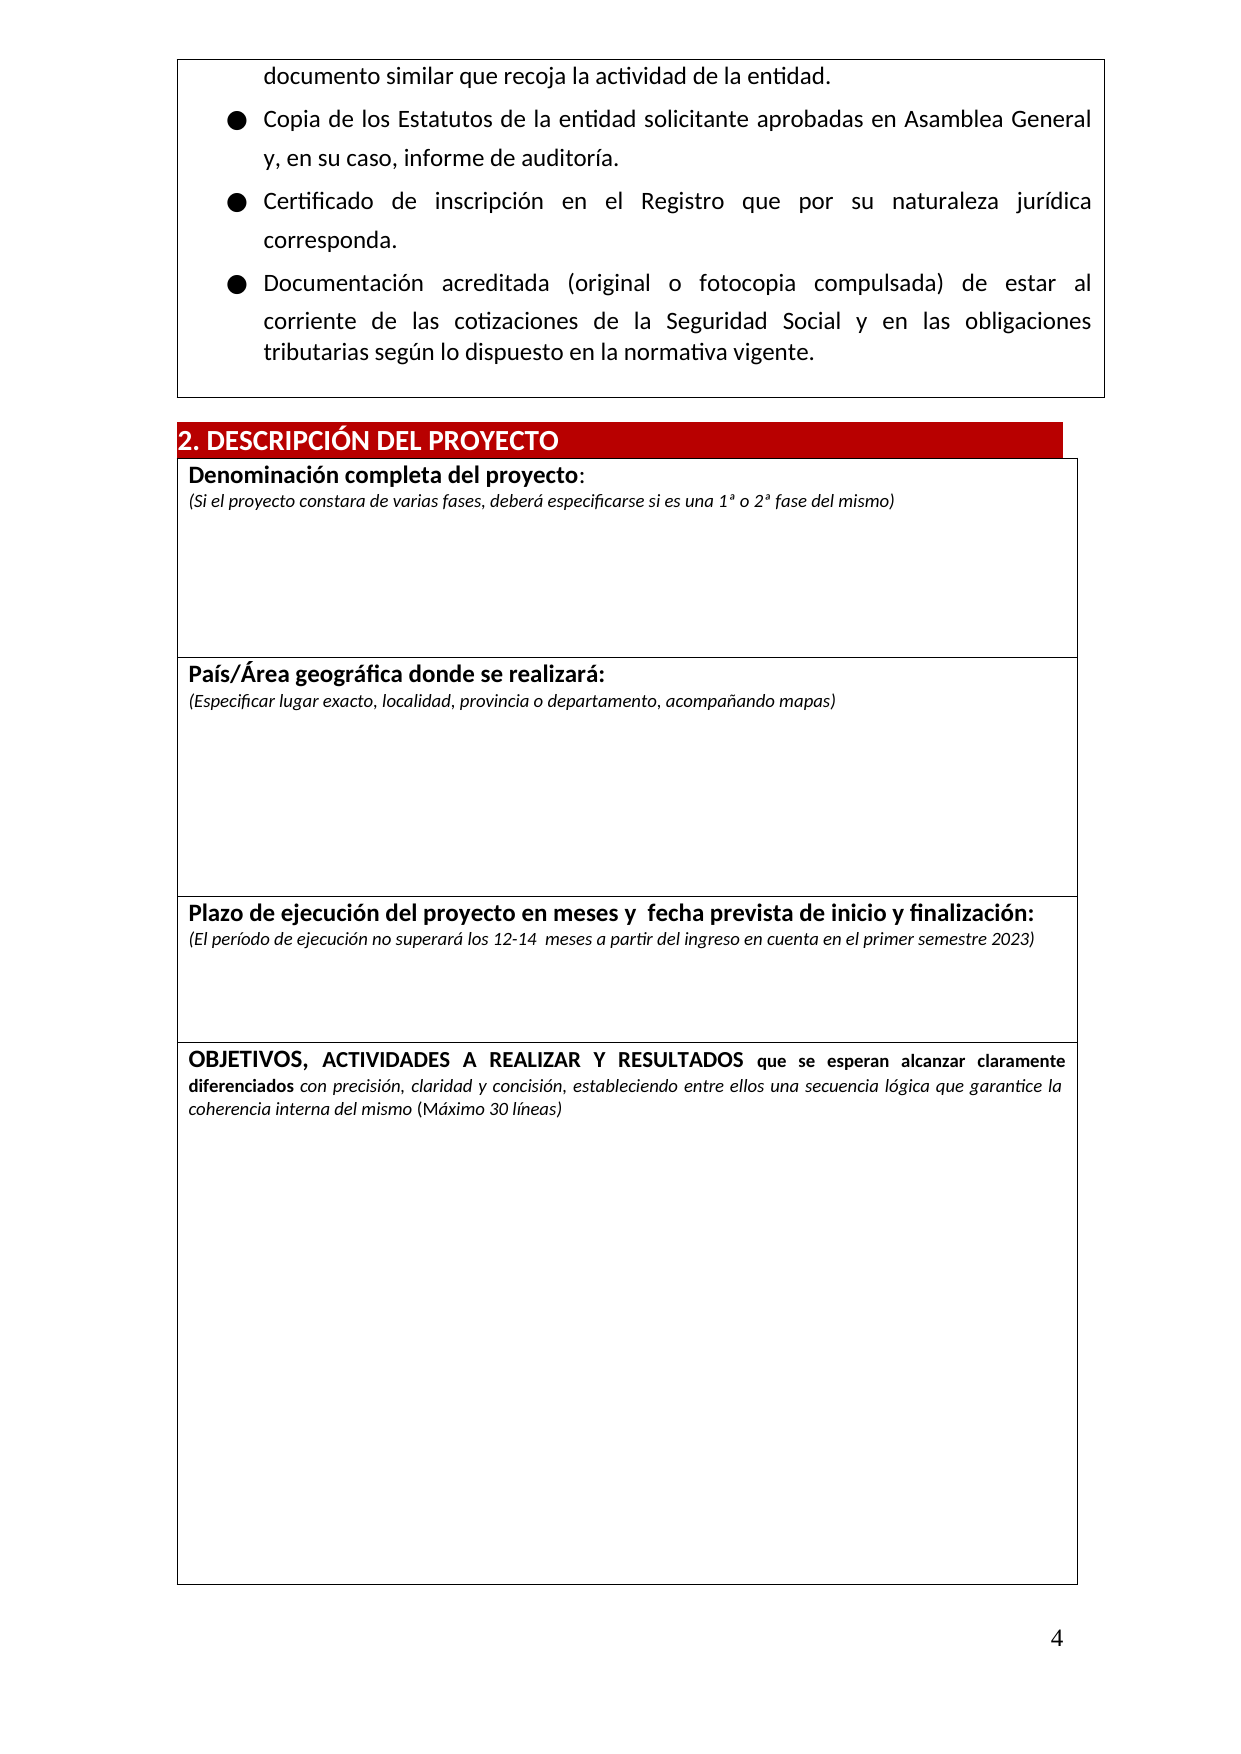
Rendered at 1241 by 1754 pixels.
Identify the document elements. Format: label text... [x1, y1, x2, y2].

table_cell Plazo de ejecución del proyecto en meses y fecha prevista de inicio y finalización: (El período de ejecución no superará los 12-14 meses a partir del ingreso en cuenta en el primer semestre 2023) [178, 897, 1077, 1042]
table_cell País/Área geográfica donde se realizará: (Especificar lugar exacto, localidad, provincia o departamento, acompañando mapas) [178, 658, 1077, 896]
table_header Denominación completa del proyecto: (Si el proyecto constara de varias fases, deberá especificarse si es una 1ª o 2ª fase del mismo) [178, 459, 1077, 657]
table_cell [178, 1043, 1077, 1584]
text 2. DESCRIPCIÓN DEL PROYECTO [177, 422, 1063, 458]
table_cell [178, 60, 1104, 397]
